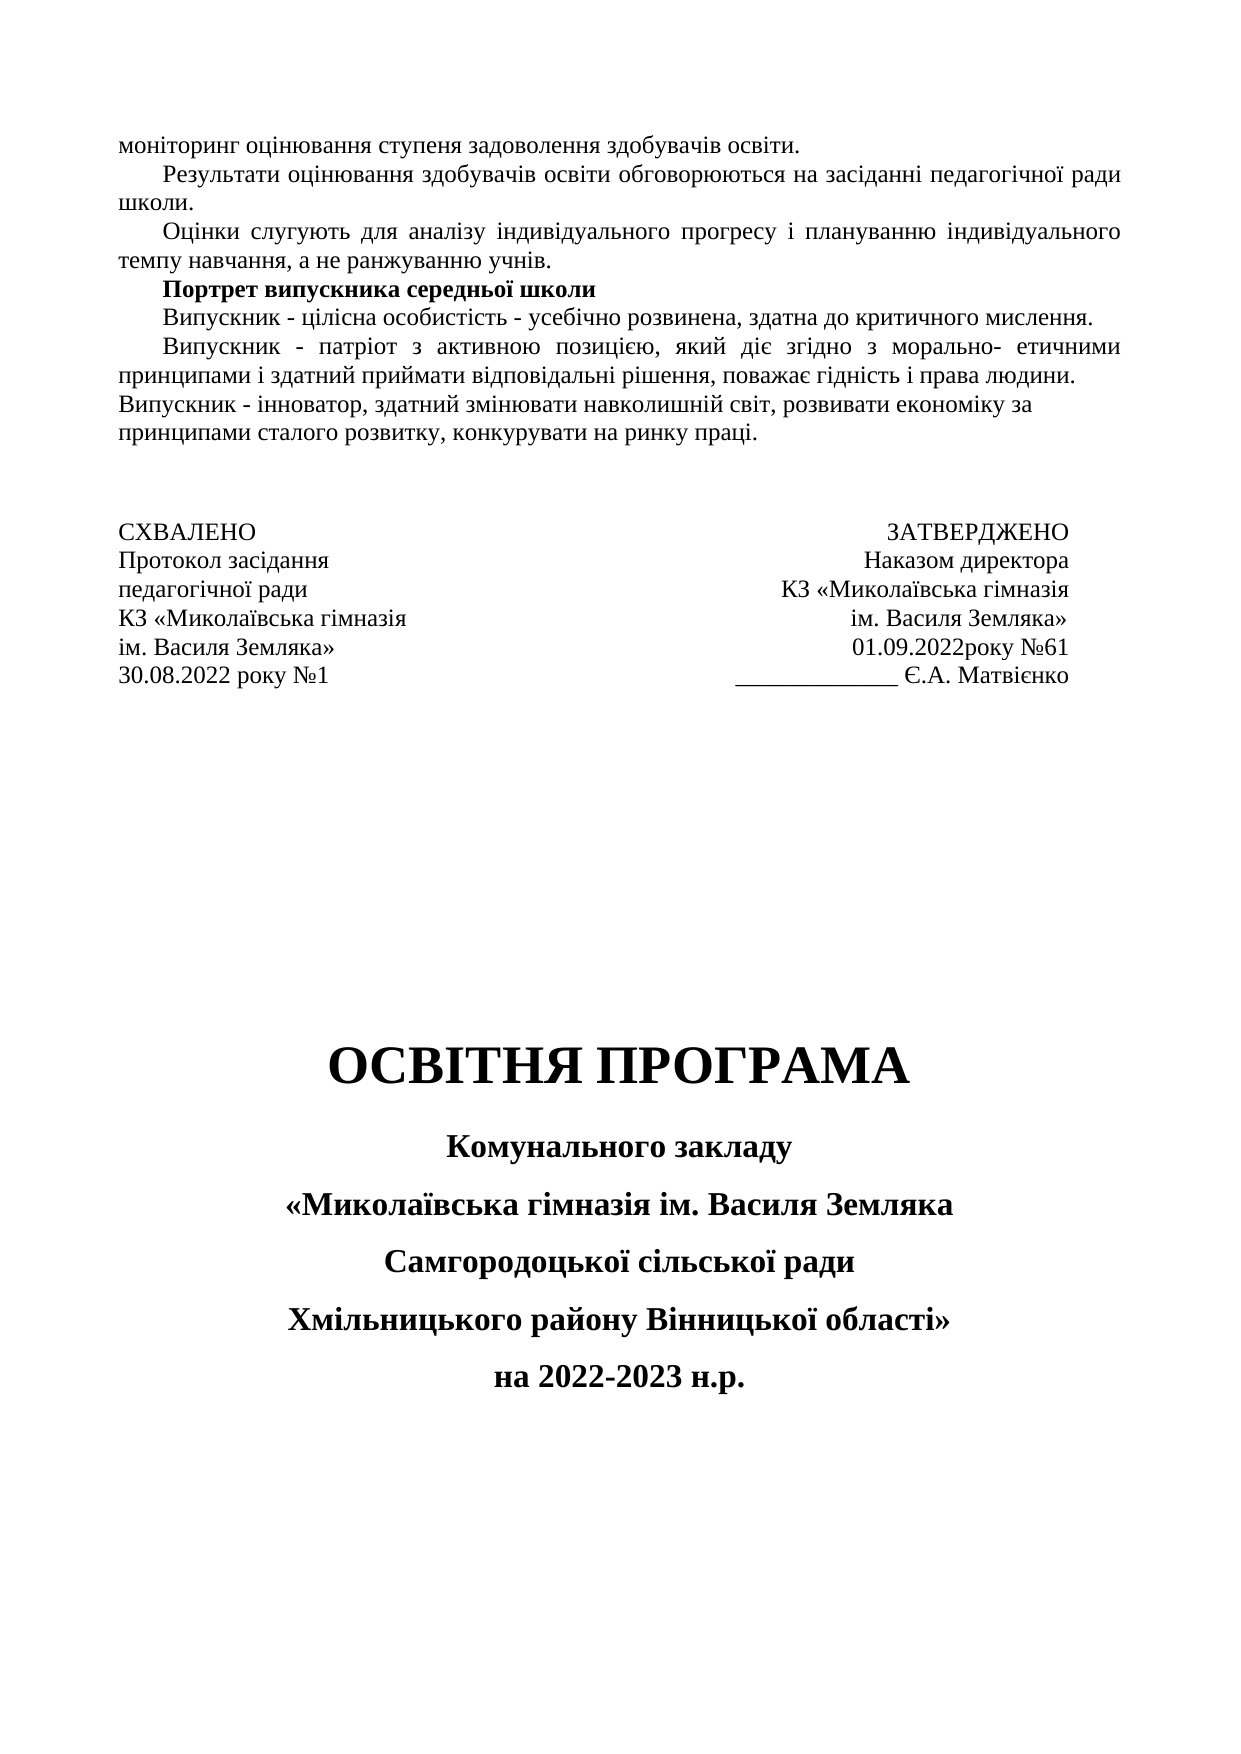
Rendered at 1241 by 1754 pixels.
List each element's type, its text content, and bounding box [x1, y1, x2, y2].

text Комунального закладу [117, 1127, 1122, 1165]
text Хмільницького району Вінницької області» [117, 1299, 1122, 1338]
text ОСВІТНЯ ПРОГРАМА [117, 1033, 1122, 1096]
text Випускник - цілісна особистість - усебічно розвинена, здатна до критичного мислення. [118, 302, 1122, 331]
text Самгородоцької сільської ради [117, 1242, 1122, 1280]
table_header ЗАТВЕРДЖЕНО Наказом директора КЗ «Миколаївська гімназія ім. Василя Земляка» 01.09.2022року №61 _____________ Є.А. Матвієнко [594, 517, 1080, 746]
text Випускник - інноватор, здатний змінювати навколишній світ, розвивати економіку за принципами сталого розвитку, конкурувати на ринку праці. [118, 389, 1122, 446]
text на 2022-2023 н.р. [117, 1357, 1122, 1395]
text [118, 130, 1122, 159]
text Результати оцінювання здобувачів освіти обговорюються на засіданні педагогічної ради школи. [118, 159, 1122, 216]
text Випускник - патріот з активною позицією, який діє згідно з морально- етичними принципами і здатний приймати відповідальні рішення, поважає гідність і права людини. [118, 331, 1122, 389]
text Оцінки слугують для аналізу індивідуального прогресу і плануванню індивідуального темпу навчання, а не ранжуванню учнів. [118, 216, 1122, 274]
text Портрет випускника середньої школи [118, 274, 1122, 302]
table_header СХВАЛЕНО Протокол засідання педагогічної ради КЗ «Миколаївська гімназія ім. Василя Земляка» 30.08.2022 року №1 [107, 517, 593, 746]
text «Миколаївська гімназія ім. Василя Земляка [117, 1184, 1122, 1223]
